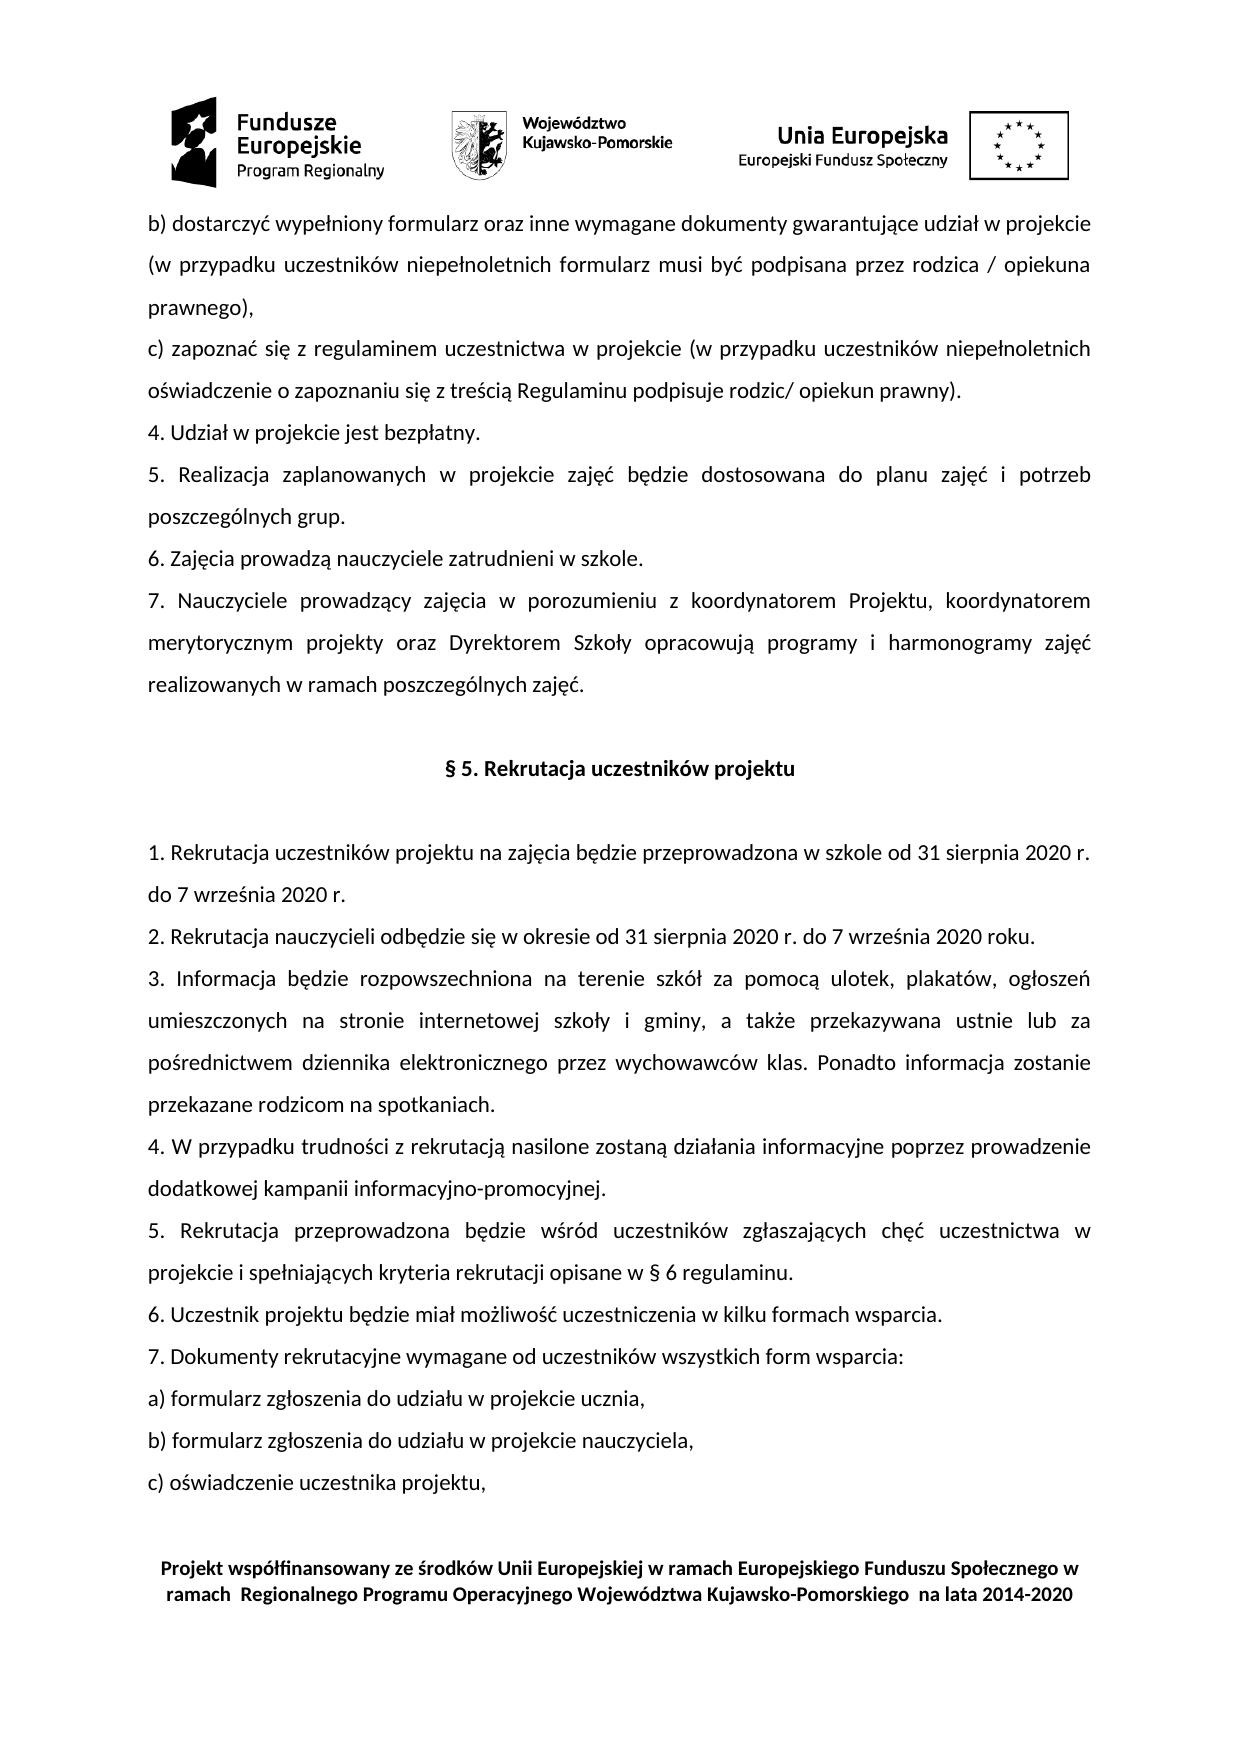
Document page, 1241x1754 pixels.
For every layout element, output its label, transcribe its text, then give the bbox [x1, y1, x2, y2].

text 7. Dokumenty rekrutacyjne wymagane od uczestników wszystkich form wsparcia: [148, 1342, 1093, 1370]
text 6. Uczestnik projektu będzie miał możliwość uczestniczenia w kilku formach wsparcia. [148, 1300, 1093, 1328]
text a) formularz zgłoszenia do udziału w projekcie ucznia, [148, 1384, 1093, 1412]
text 6. Zajęcia prowadzą nauczyciele zatrudnieni w szkole. [148, 544, 1093, 572]
text 5. Realizacja zaplanowanych w projekcie zajęć będzie dostosowana do planu zajęć i potrzeb poszczególnych grup. [148, 461, 1093, 531]
text 3. Informacja będzie rozpowszechniona na terenie szkół za pomocą ulotek, plakatów, ogłoszeń umieszczonych na stronie internetowej szkoły i gminy, a także przekazywana ustnie lub za pośrednictwem dziennika elektronicznego przez wychowawców klas. Ponadto informacja zostanie przekazane rodzicom na spotkaniach. [148, 964, 1093, 1118]
text 4. W przypadku trudności z rekrutacją nasilone zostaną działania informacyjne poprzez prowadzenie dodatkowej kampanii informacyjno-promocyjnej. [148, 1132, 1093, 1202]
text § 5. Rekrutacja uczestników projektu [148, 754, 1093, 782]
text 4. Udział w projekcie jest bezpłatny. [148, 418, 1093, 447]
text 7. Nauczyciele prowadzący zajęcia w porozumieniu z koordynatorem Projektu, koordynatorem merytorycznym projekty oraz Dyrektorem Szkoły opracowują programy i harmonogramy zajęć realizowanych w ramach poszczególnych zajęć. [148, 586, 1093, 698]
text b) dostarczyć wypełniony formularz oraz inne wymagane dokumenty gwarantujące udział w projekcie (w przypadku uczestników niepełnoletnich formularz musi być podpisana przez rodzica / opiekuna prawnego), [148, 209, 1093, 321]
text b) formularz zgłoszenia do udziału w projekcie nauczyciela, [148, 1426, 1093, 1454]
text 2. Rekrutacja nauczycieli odbędzie się w okresie od 31 sierpnia 2020 r. do 7 września 2020 roku. [148, 922, 1093, 950]
picture [149, 73, 1091, 209]
text 1. Rekrutacja uczestników projektu na zajęcia będzie przeprowadzona w szkole od 31 sierpnia 2020 r. do 7 września 2020 r. [148, 838, 1093, 908]
text c) zapoznać się z regulaminem uczestnictwa w projekcie (w przypadku uczestników niepełnoletnich oświadczenie o zapoznaniu się z treścią Regulaminu podpisuje rodzic/ opiekun prawny). [148, 334, 1093, 404]
text 5. Rekrutacja przeprowadzona będzie wśród uczestników zgłaszających chęć uczestnictwa w projekcie i spełniających kryteria rekrutacji opisane w § 6 regulaminu. [148, 1216, 1093, 1286]
text c) oświadczenie uczestnika projektu, [148, 1468, 1093, 1496]
